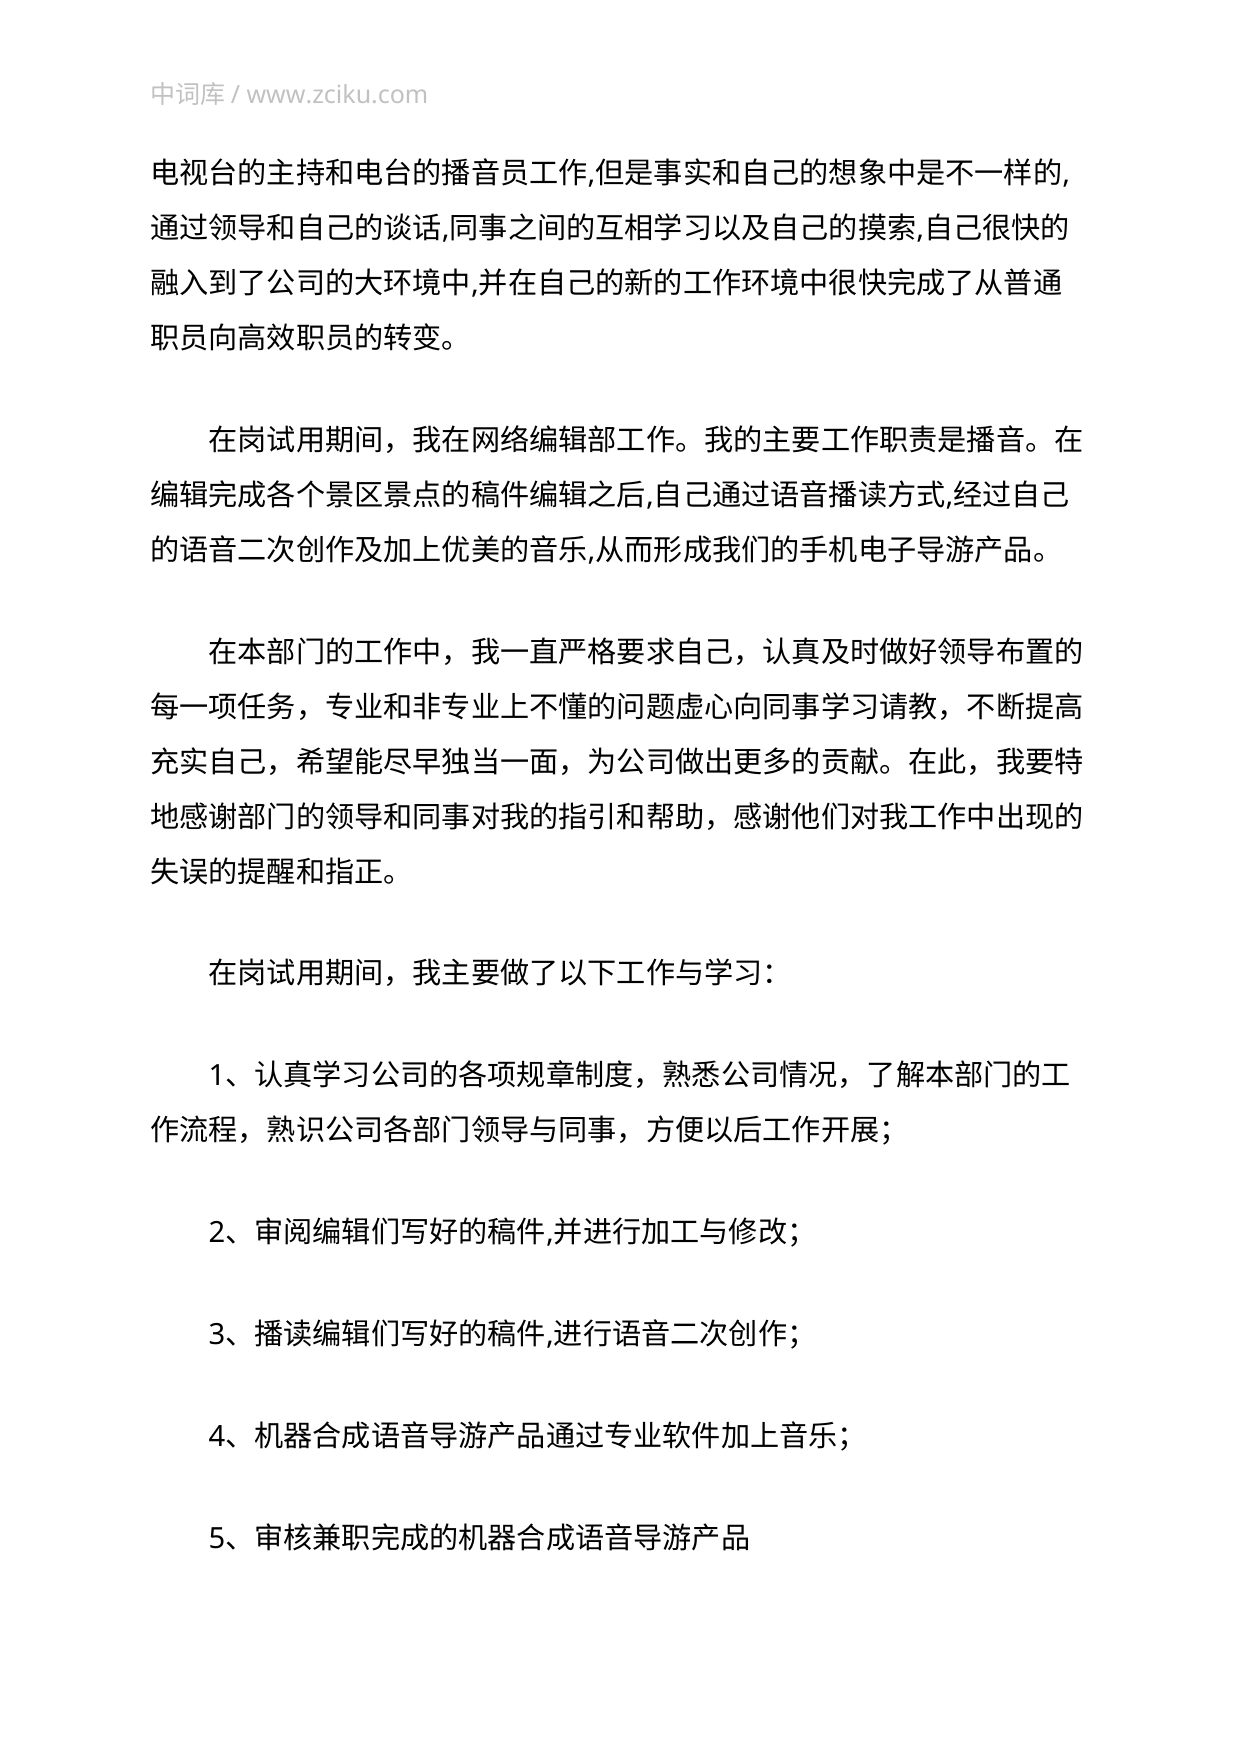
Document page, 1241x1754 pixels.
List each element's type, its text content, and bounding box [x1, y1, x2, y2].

text 5、审核兼职完成的机器合成语音导游产品 [150, 1514, 1090, 1557]
text 4、机器合成语音导游产品通过专业软件加上音乐； [150, 1412, 1090, 1455]
text 1、认真学习公司的各项规章制度，熟悉公司情况，了解本部门的工作流程，熟识公司各部门领导与同事，方便以后工作开展； [150, 1052, 1090, 1149]
text 在岗试用期间，我在网络编辑部工作。我的主要工作职责是播音。在编辑完成各个景区景点的稿件编辑之后,自己通过语音播读方式,经过自己的语音二次创作及加上优美的音乐,从而形成我们的手机电子导游产品。 [150, 417, 1090, 569]
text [150, 150, 1090, 357]
text 在本部门的工作中，我一直严格要求自己，认真及时做好领导布置的每一项任务，专业和非专业上不懂的问题虚心向同事学习请教，不断提高充实自己，希望能尽早独当一面，为公司做出更多的贡献。在此，我要特地感谢部门的领导和同事对我的指引和帮助，感谢他们对我工作中出现的失误的提醒和指正。 [150, 629, 1090, 891]
text 在岗试用期间，我主要做了以下工作与学习： [150, 950, 1090, 992]
text 2、审阅编辑们写好的稿件,并进行加工与修改； [150, 1208, 1090, 1251]
text 3、播读编辑们写好的稿件,进行语音二次创作； [150, 1311, 1090, 1353]
